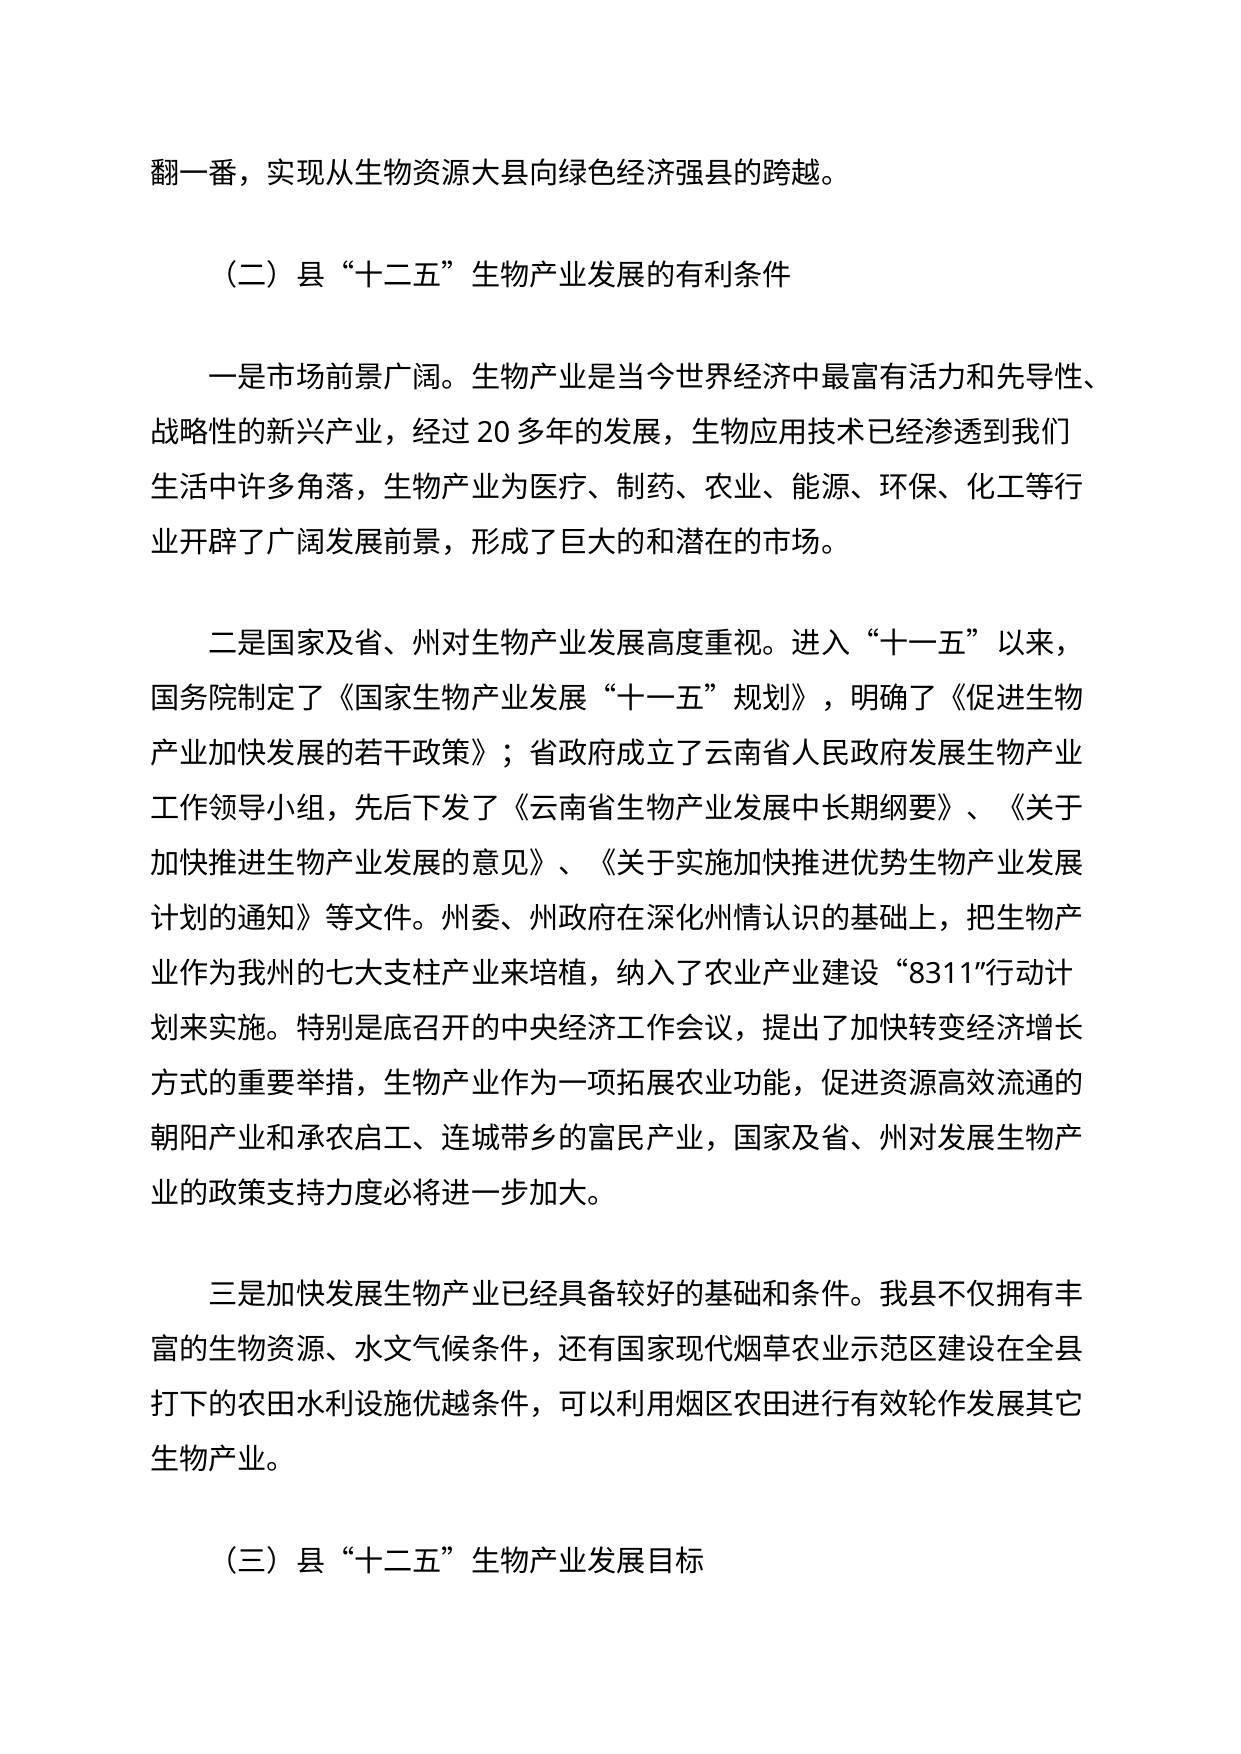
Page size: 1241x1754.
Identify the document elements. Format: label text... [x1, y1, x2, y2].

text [150, 150, 1090, 192]
text 一是市场前景广阔。生物产业是当今世界经济中最富有活力和先导性、战略性的新兴产业，经过20多年的发展，生物应用技术已经渗透到我们生活中许多角落，生物产业为医疗、制药、农业、能源、环保、化工等行业开辟了广阔发展前景，形成了巨大的和潜在的市场。 [150, 353, 1090, 561]
text （三）县“十二五”生物产业发展目标 [150, 1537, 1090, 1580]
text 二是国家及省、州对生物产业发展高度重视。进入“十一五”以来，国务院制定了《国家生物产业发展“十一五”规划》，明确了《促进生物产业加快发展的若干政策》；省政府成立了云南省人民政府发展生物产业工作领导小组，先后下发了《云南省生物产业发展中长期纲要》、《关于加快推进生物产业发展的意见》、《关于实施加快推进优势生物产业发展计划的通知》等文件。州委、州政府在深化州情认识的基础上，把生物产业作为我州的七大支柱产业来培植，纳入了农业产业建设“8311”行动计划来实施。特别是底召开的中央经济工作会议，提出了加快转变经济增长方式的重要举措，生物产业作为一项拓展农业功能，促进资源高效流通的朝阳产业和承农启工、连城带乡的富民产业，国家及省、州对发展生物产业的政策支持力度必将进一步加大。 [150, 620, 1090, 1211]
text （二）县“十二五”生物产业发展的有利条件 [150, 252, 1090, 294]
text 三是加快发展生物产业已经具备较好的基础和条件。我县不仅拥有丰富的生物资源、水文气候条件，还有国家现代烟草农业示范区建设在全县打下的农田水利设施优越条件，可以利用烟区农田进行有效轮作发展其它生物产业。 [150, 1271, 1090, 1478]
